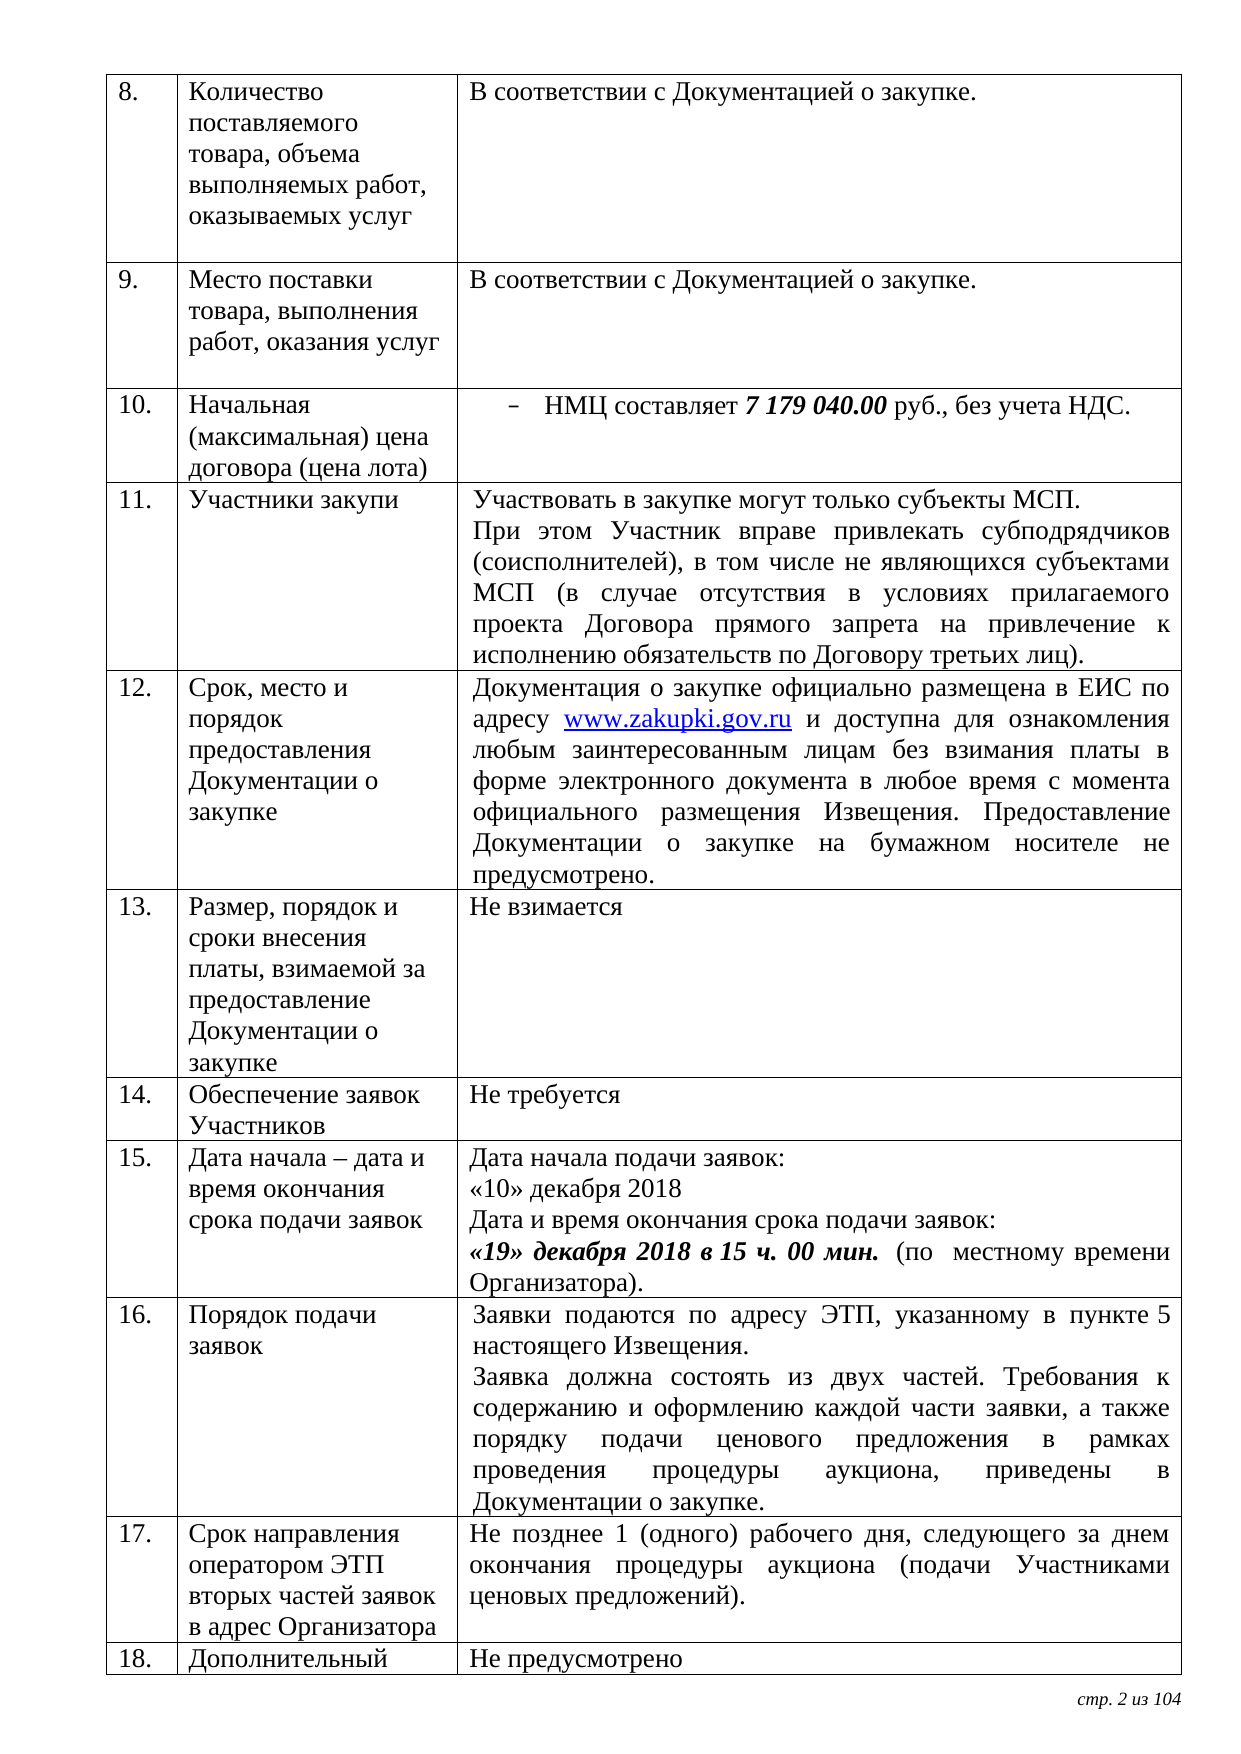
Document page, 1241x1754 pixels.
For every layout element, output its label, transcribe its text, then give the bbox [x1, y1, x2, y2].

table_cell Участники закупи [178, 483, 457, 670]
table_cell Заявки подаются по адресу ЭТП, указанному в пункте 5 настоящего Извещения. Заявка должна состоять из двух частей. Требования к содержанию и оформлению каждой части заявки, а также порядку подачи ценового предложения в рамках проведения процедуры аукциона, приведены в Документации о закупке. [458, 1298, 1181, 1516]
table_cell [107, 1078, 177, 1140]
table_cell Дата начала подачи заявок: «10» декабря 2018 Дата и время окончания срока подачи заявок: «19» декабря 2018 в 15 ч. 00 мин. (по местному времени Организатора). [458, 1141, 1181, 1297]
table_cell Порядок подачи заявок [178, 1298, 457, 1516]
table_cell Не требуется [458, 1078, 1181, 1140]
table_cell Место поставки товара, выполнения работ, оказания услуг [178, 263, 457, 387]
table_cell Срок, место и порядок предоставления Документации о закупке [178, 671, 457, 889]
table_cell [107, 389, 177, 482]
table_cell [107, 1643, 177, 1674]
table_cell Размер, порядок и сроки внесения платы, взимаемой за предоставление Документации о закупке [178, 890, 457, 1077]
table_cell В соответствии с Документацией о закупке. [458, 263, 1181, 387]
table_cell [107, 483, 177, 670]
table_cell Не предусмотрено [458, 1643, 1181, 1674]
table_cell [107, 1517, 177, 1642]
table_cell [107, 890, 177, 1077]
table_cell Не взимается [458, 890, 1181, 1077]
table_cell Дата начала – дата и время окончания срока подачи заявок [178, 1141, 457, 1297]
table_cell [107, 75, 177, 262]
table_cell [107, 1141, 177, 1297]
table_cell Участвовать в закупке могут только субъекты МСП. При этом Участник вправе привлекать субподрядчиков (соисполнителей), в том числе не являющихся субъектами МСП (в случае отсутствия в условиях прилагаемого проекта Договора прямого запрета на привлечение к исполнению обязательств по Договору третьих лиц). [458, 483, 1181, 670]
table_cell Обеспечение заявок Участников [178, 1078, 457, 1140]
table_cell Документация о закупке официально размещена в ЕИС по адресу www.zakupki.gov.ru и доступна для ознакомления любым заинтересованным лицам без взимания платы в форме электронного документа в любое время с момента официального размещения Извещения. Предоставление Документации о закупке на бумажном носителе не предусмотрено. [458, 671, 1181, 889]
table_cell [107, 671, 177, 889]
table_cell Не позднее 1 (одного) рабочего дня, следующего за днем окончания процедуры аукциона (подачи Участниками ценовых предложений). [458, 1517, 1181, 1642]
table_cell Количество поставляемого товара, объема выполняемых работ, оказываемых услуг [178, 75, 457, 262]
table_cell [178, 1643, 457, 1674]
table_cell Срок направления оператором ЭТП вторых частей заявок в адрес Организатора [178, 1517, 457, 1642]
table_cell [107, 1298, 177, 1516]
table_cell [107, 263, 177, 387]
table_cell Начальная (максимальная) цена договора (цена лота) [178, 389, 457, 482]
table_cell В соответствии с Документацией о закупке. [458, 75, 1181, 262]
table_cell НМЦ составляет 7 179 040.00 руб., без учета НДС. [458, 389, 1181, 482]
